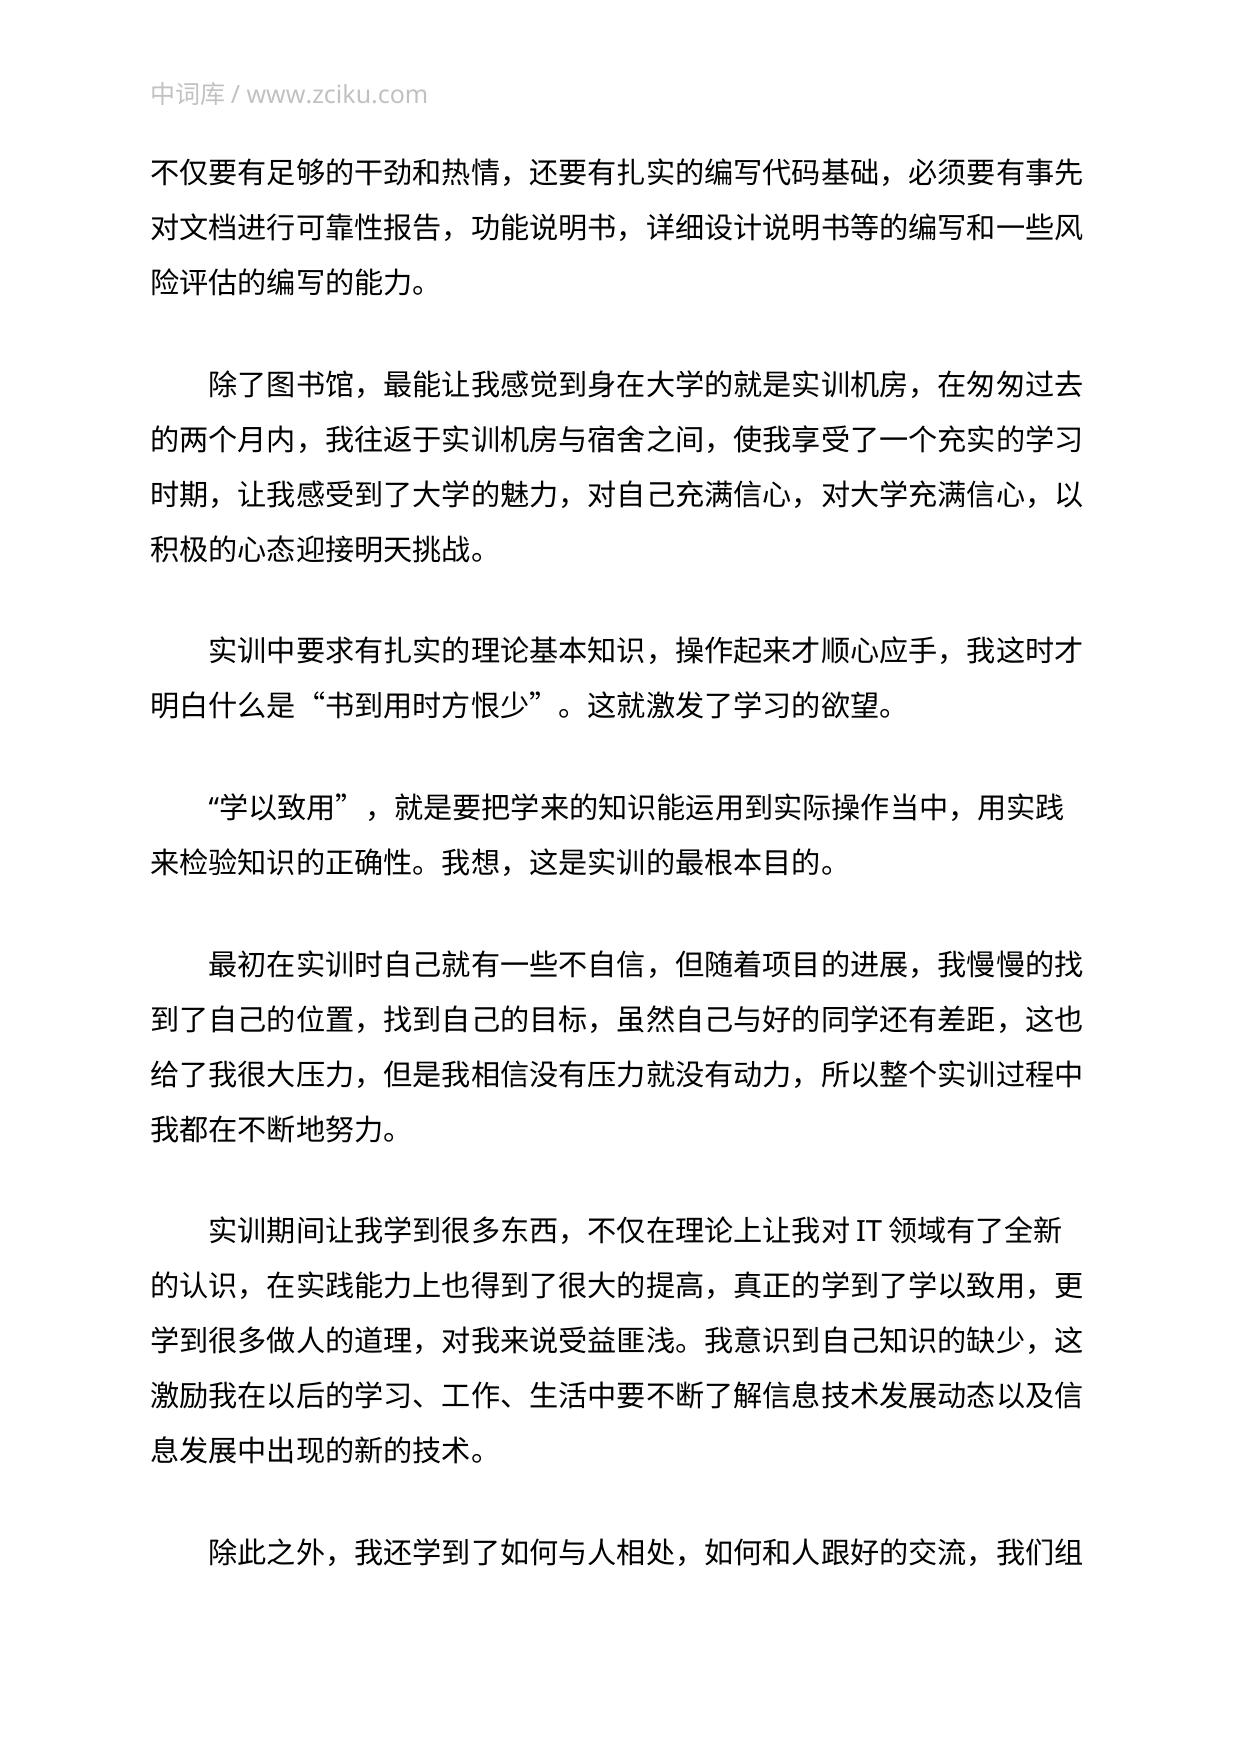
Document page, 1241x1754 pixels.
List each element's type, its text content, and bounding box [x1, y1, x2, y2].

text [150, 150, 1090, 302]
text 除了图书馆，最能让我感觉到身在大学的就是实训机房，在匆匆过去的两个月内，我往返于实训机房与宿舍之间，使我享受了一个充实的学习时期，让我感受到了大学的魅力，对自己充满信心，对大学充满信心，以积极的心态迎接明天挑战。 [150, 362, 1090, 568]
text 实训中要求有扎实的理论基本知识，操作起来才顺心应手，我这时才明白什么是“书到用时方恨少”。这就激发了学习的欲望。 [150, 628, 1090, 725]
text 最初在实训时自己就有一些不自信，但随着项目的进展，我慢慢的找到了自己的位置，找到自己的目标，虽然自己与好的同学还有差距，这也给了我很大压力，但是我相信没有压力就没有动力，所以整个实训过程中我都在不断地努力。 [150, 941, 1090, 1148]
text “学以致用”，就是要把学来的知识能运用到实际操作当中，用实践来检验知识的正确性。我想，这是实训的最根本目的。 [150, 785, 1090, 882]
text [150, 1529, 1090, 1572]
text 实训期间让我学到很多东西，不仅在理论上让我对IT领域有了全新的认识，在实践能力上也得到了很大的提高，真正的学到了学以致用，更学到很多做人的道理，对我来说受益匪浅。我意识到自己知识的缺少，这激励我在以后的学习、工作、生活中要不断了解信息技术发展动态以及信息发展中出现的新的技术。 [150, 1208, 1090, 1470]
